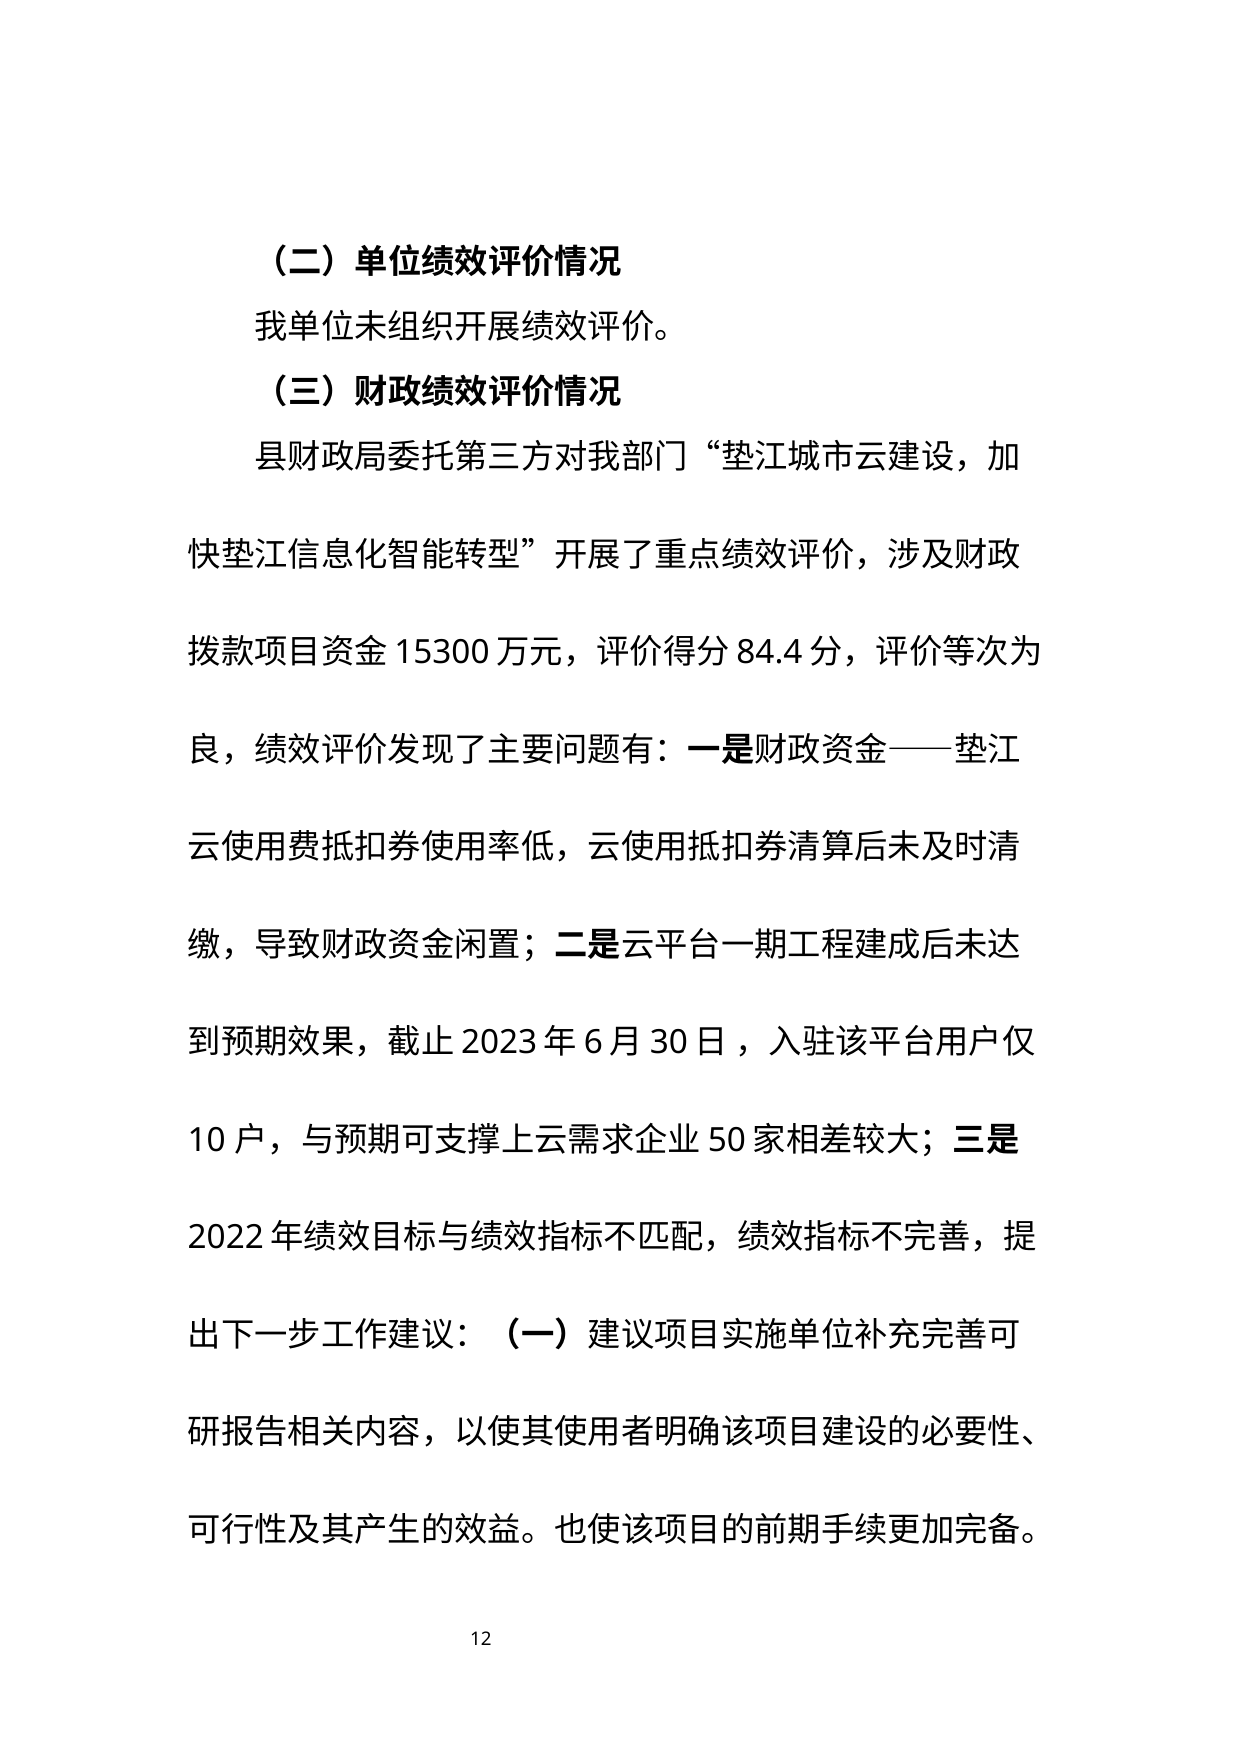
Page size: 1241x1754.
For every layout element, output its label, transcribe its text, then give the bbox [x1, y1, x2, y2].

text 我单位未组织开展绩效评价。 [187, 292, 1053, 357]
text （三）财政绩效评价情况 [187, 357, 1053, 422]
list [187, 422, 1053, 1559]
list 单位绩效评价情况 [187, 227, 1053, 292]
